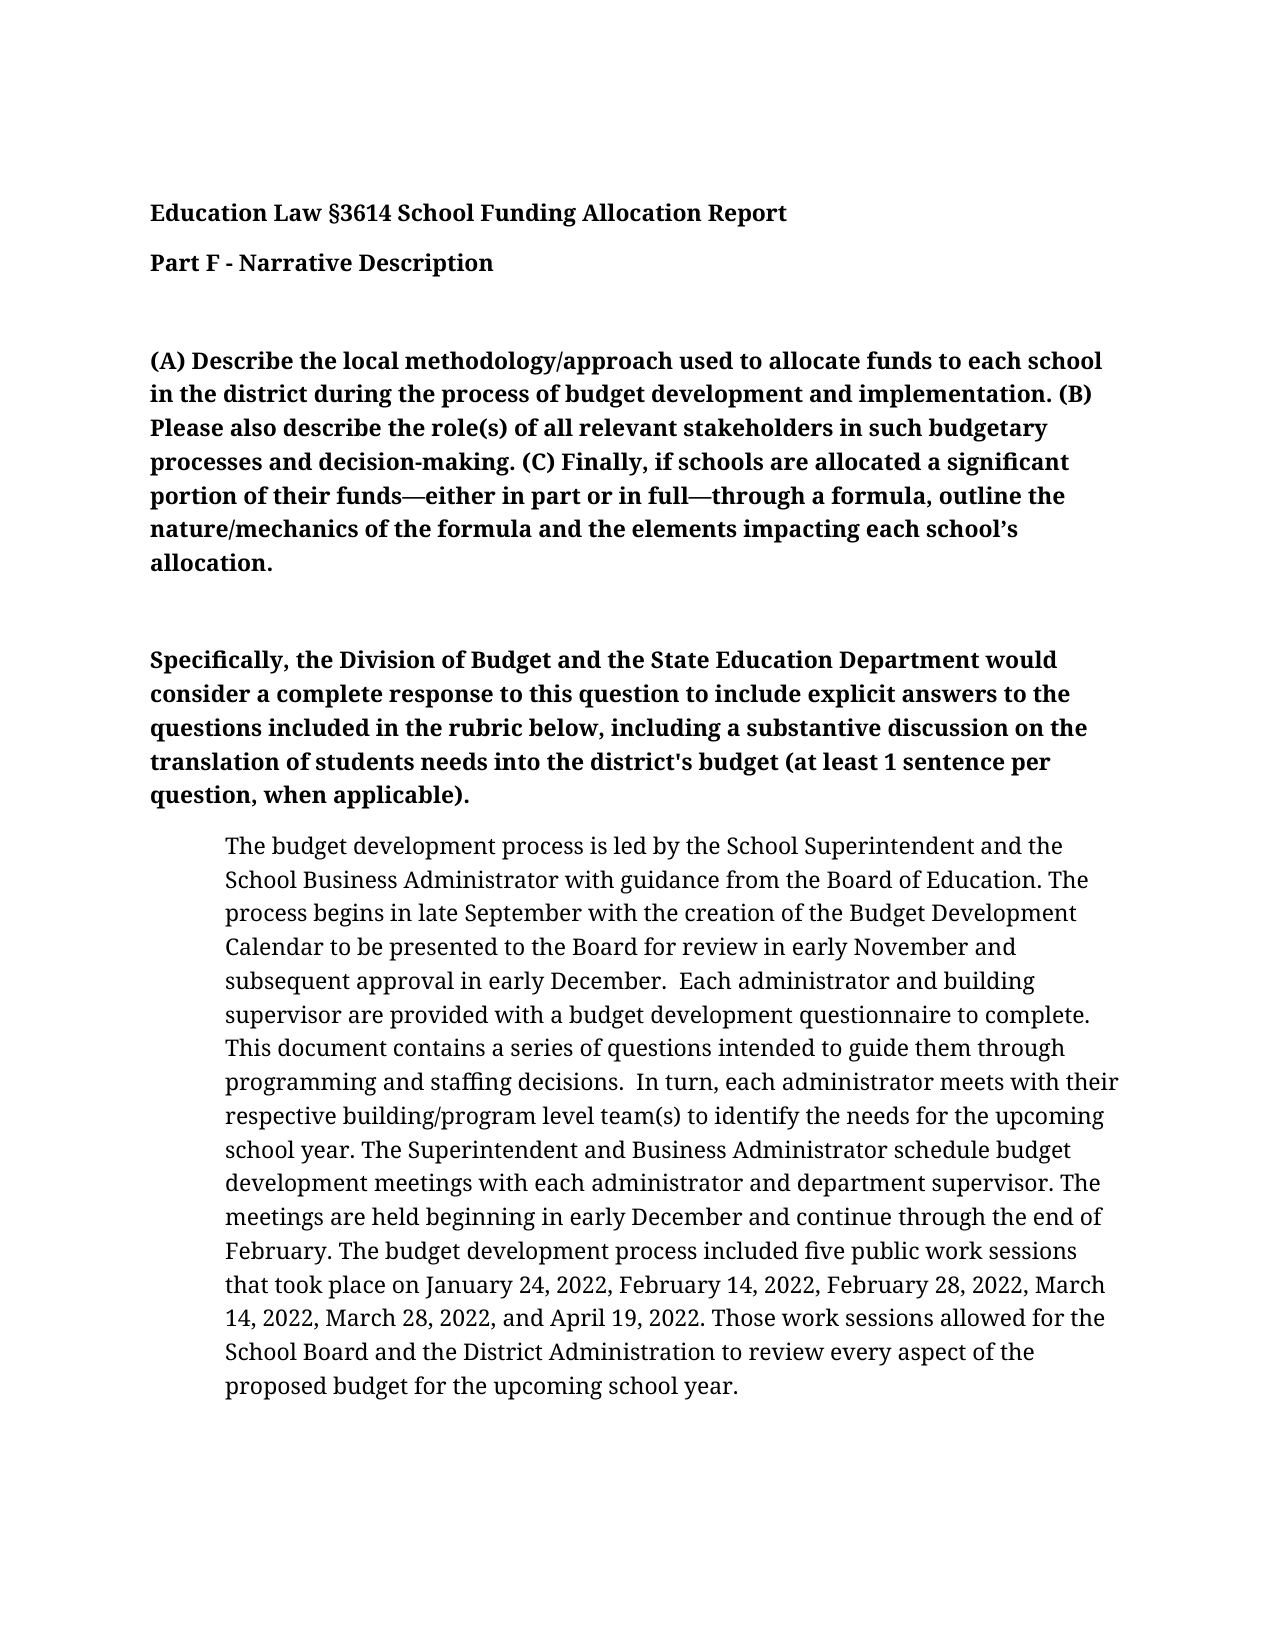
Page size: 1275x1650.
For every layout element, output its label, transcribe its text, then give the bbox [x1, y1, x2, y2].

text The budget development process is led by the School Superintendent and the School Business Administrator with guidance from the Board of Education. The process begins in late September with the creation of the Budget Development Calendar to be presented to the Board for review in early November and subsequent approval in early December. Each administrator and building supervisor are provided with a budget development questionnaire to complete. This document contains a series of questions intended to guide them through programming and staffing decisions. In turn, each administrator meets with their respective building/program level team(s) to identify the needs for the upcoming school year. The Superintendent and Business Administrator schedule budget development meetings with each administrator and department supervisor. The meetings are held beginning in early December and continue through the end of February. The budget development process included five public work sessions that took place on January 24, 2022, February 14, 2022, February 28, 2022, March 14, 2022, March 28, 2022, and April 19, 2022. Those work sessions allowed for the School Board and the District Administration to review every aspect of the proposed budget for the upcoming school year. [225, 830, 1125, 1401]
list (A) Describe the local methodology/approach used to allocate funds to each school in the district during the process of budget development and implementation. (B) Please also describe the role(s) of all relevant stakeholders in such budgetary processes and decision-making. (C) Finally, if schools are allocated a significant portion of their funds—either in part or in full—through a formula, outline the nature/mechanics of the formula and the elements impacting each school’s allocation. [150, 344, 1125, 578]
text Specifically, the Division of Budget and the State Education Department would consider a complete response to this question to include explicit answers to the questions included in the rubric below, including a substantive discussion on the translation of students needs into the district's budget (at least 1 sentence per question, when applicable). [150, 644, 1125, 811]
text Part F - Narrative Description [150, 247, 1125, 278]
text Education Law §3614 School Funding Allocation Report [150, 197, 1125, 228]
